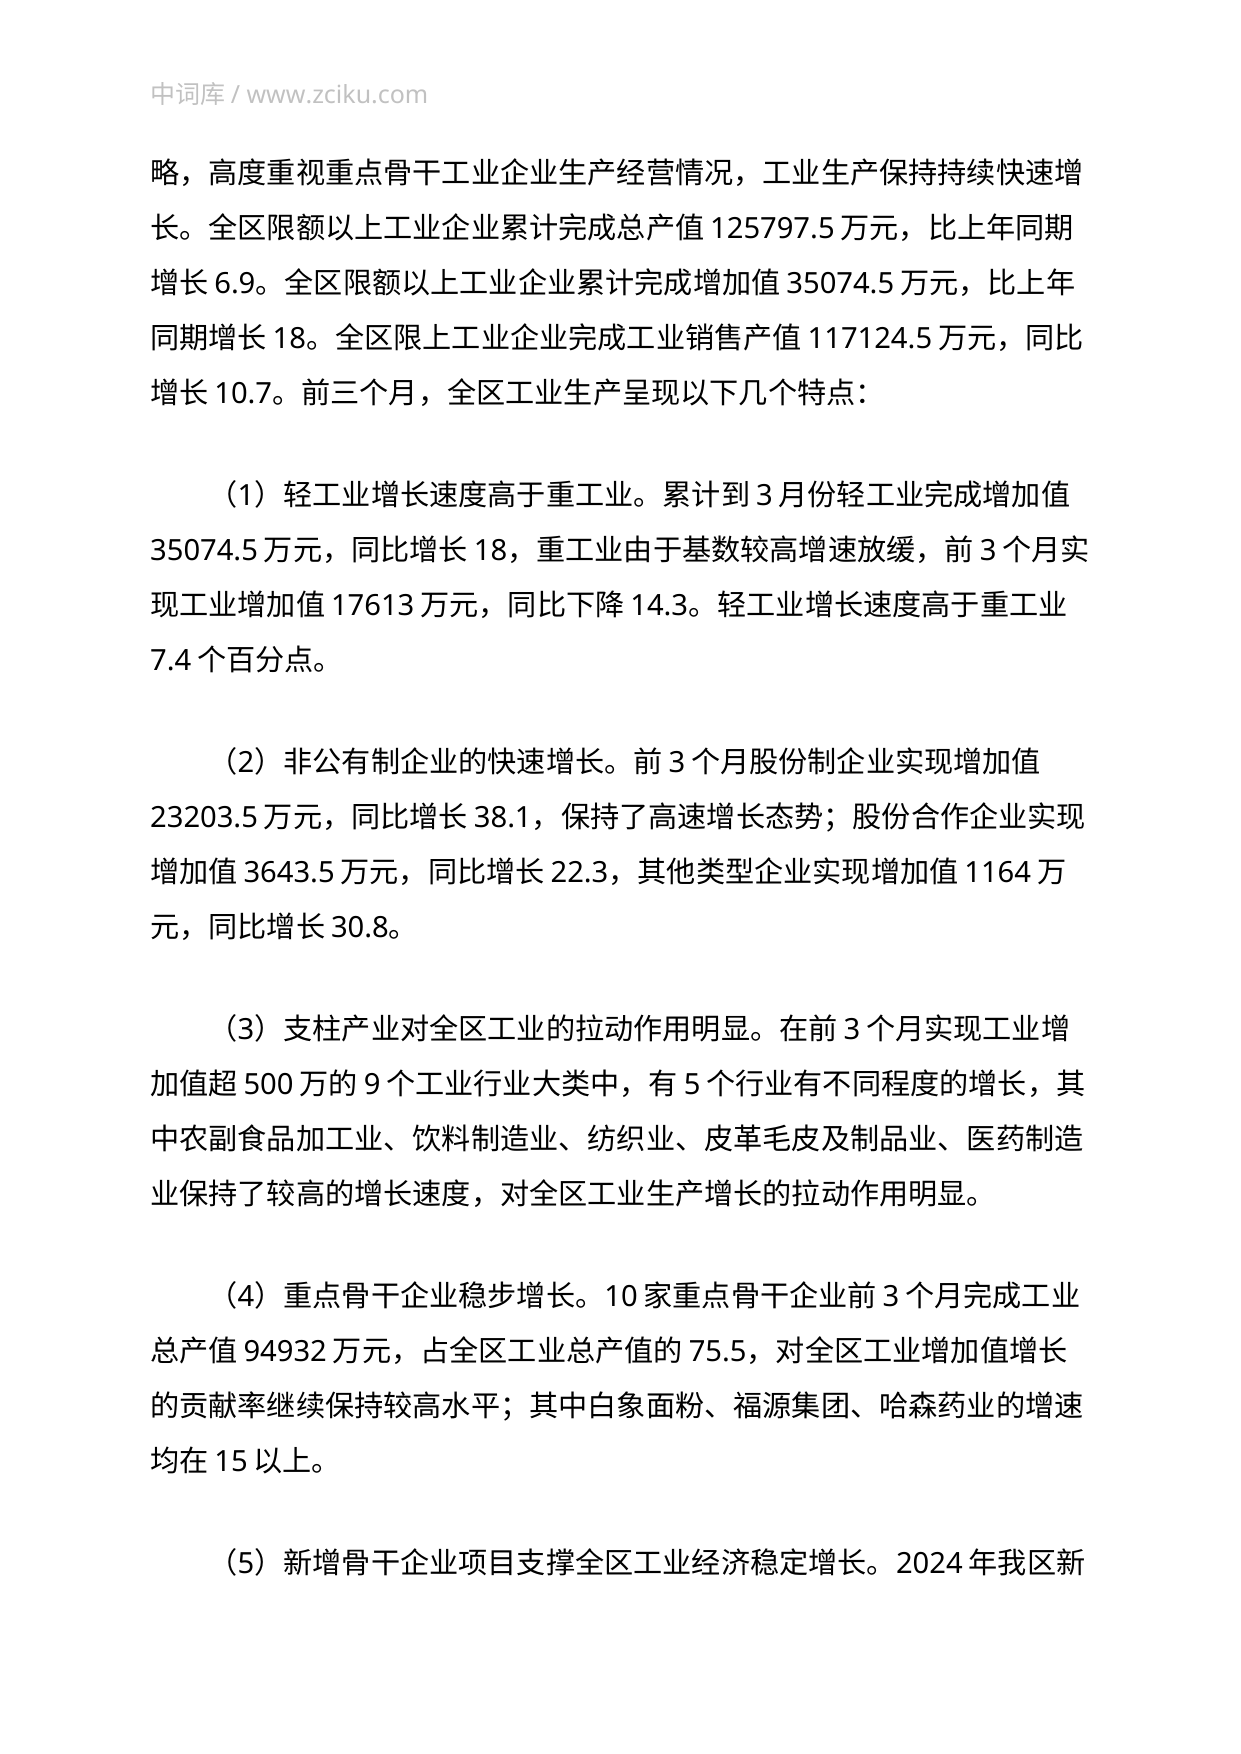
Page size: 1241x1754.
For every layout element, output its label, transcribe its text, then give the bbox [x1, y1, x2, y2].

text （2）非公有制企业的快速增长。前3个月股份制企业实现增加值23203.5万元，同比增长38.1，保持了高速增长态势；股份合作企业实现增加值3643.5万元，同比增长22.3，其他类型企业实现增加值1164万元，同比增长30.8。 [150, 739, 1090, 946]
text （1）轻工业增长速度高于重工业。累计到3月份轻工业完成增加值35074.5万元，同比增长18，重工业由于基数较高增速放缓，前3个月实现工业增加值17613万元，同比下降14.3。轻工业增长速度高于重工业7.4个百分点。 [150, 472, 1090, 679]
text （3）支柱产业对全区工业的拉动作用明显。在前3个月实现工业增加值超500万的9个工业行业大类中，有5个行业有不同程度的增长，其中农副食品加工业、饮料制造业、纺织业、皮革毛皮及制品业、医药制造业保持了较高的增长速度，对全区工业生产增长的拉动作用明显。 [150, 1006, 1090, 1213]
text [150, 150, 1090, 412]
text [150, 1539, 1090, 1582]
text （4）重点骨干企业稳步增长。10家重点骨干企业前3个月完成工业总产值94932万元，占全区工业总产值的75.5，对全区工业增加值增长的贡献率继续保持较高水平；其中白象面粉、福源集团、哈森药业的增速均在15以上。 [150, 1272, 1090, 1480]
